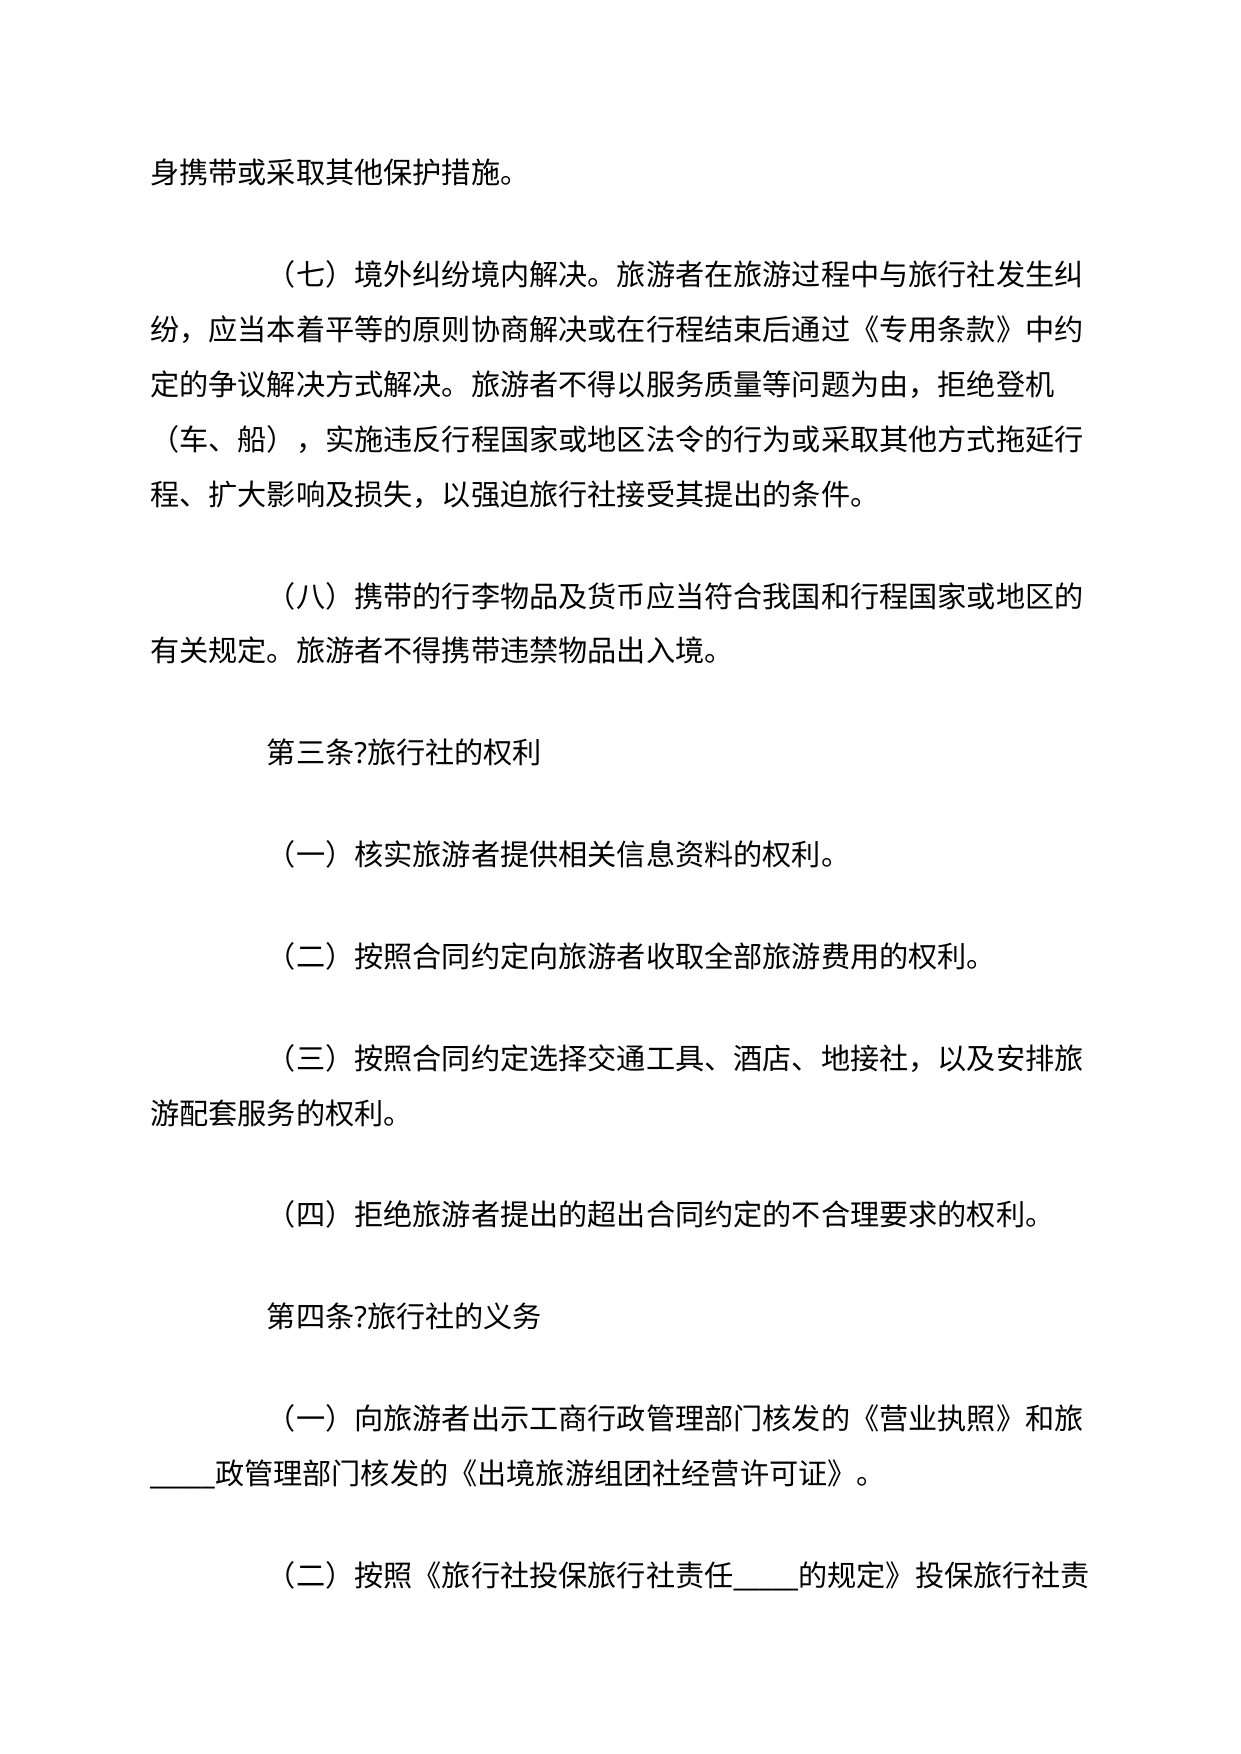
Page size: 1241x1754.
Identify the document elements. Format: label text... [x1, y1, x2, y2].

text （八）携带的行李物品及货币应当符合我国和行程国家或地区的有关规定。旅游者不得携带违禁物品出入境。 [150, 573, 1090, 670]
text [150, 1553, 1090, 1595]
text （四）拒绝旅游者提出的超出合同约定的不合理要求的权利。 [150, 1192, 1090, 1234]
text （一）核实旅游者提供相关信息资料的权利。 [150, 832, 1090, 874]
text （二）按照合同约定向旅游者收取全部旅游费用的权利。 [150, 933, 1090, 976]
text （一）向旅游者出示工商行政管理部门核发的《营业执照》和旅_____政管理部门核发的《出境旅游组团社经营许可证》。 [150, 1396, 1090, 1493]
text （三）按照合同约定选择交通工具、酒店、地接社，以及安排旅游配套服务的权利。 [150, 1035, 1090, 1132]
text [150, 150, 1090, 192]
text 第三条?旅行社的权利 [150, 730, 1090, 772]
text （七）境外纠纷境内解决。旅游者在旅游过程中与旅行社发生纠纷，应当本着平等的原则协商解决或在行程结束后通过《专用条款》中约定的争议解决方式解决。旅游者不得以服务质量等问题为由，拒绝登机（车、船），实施违反行程国家或地区法令的行为或采取其他方式拖延行程、扩大影响及损失，以强迫旅行社接受其提出的条件。 [150, 252, 1090, 514]
text 第四条?旅行社的义务 [150, 1294, 1090, 1336]
